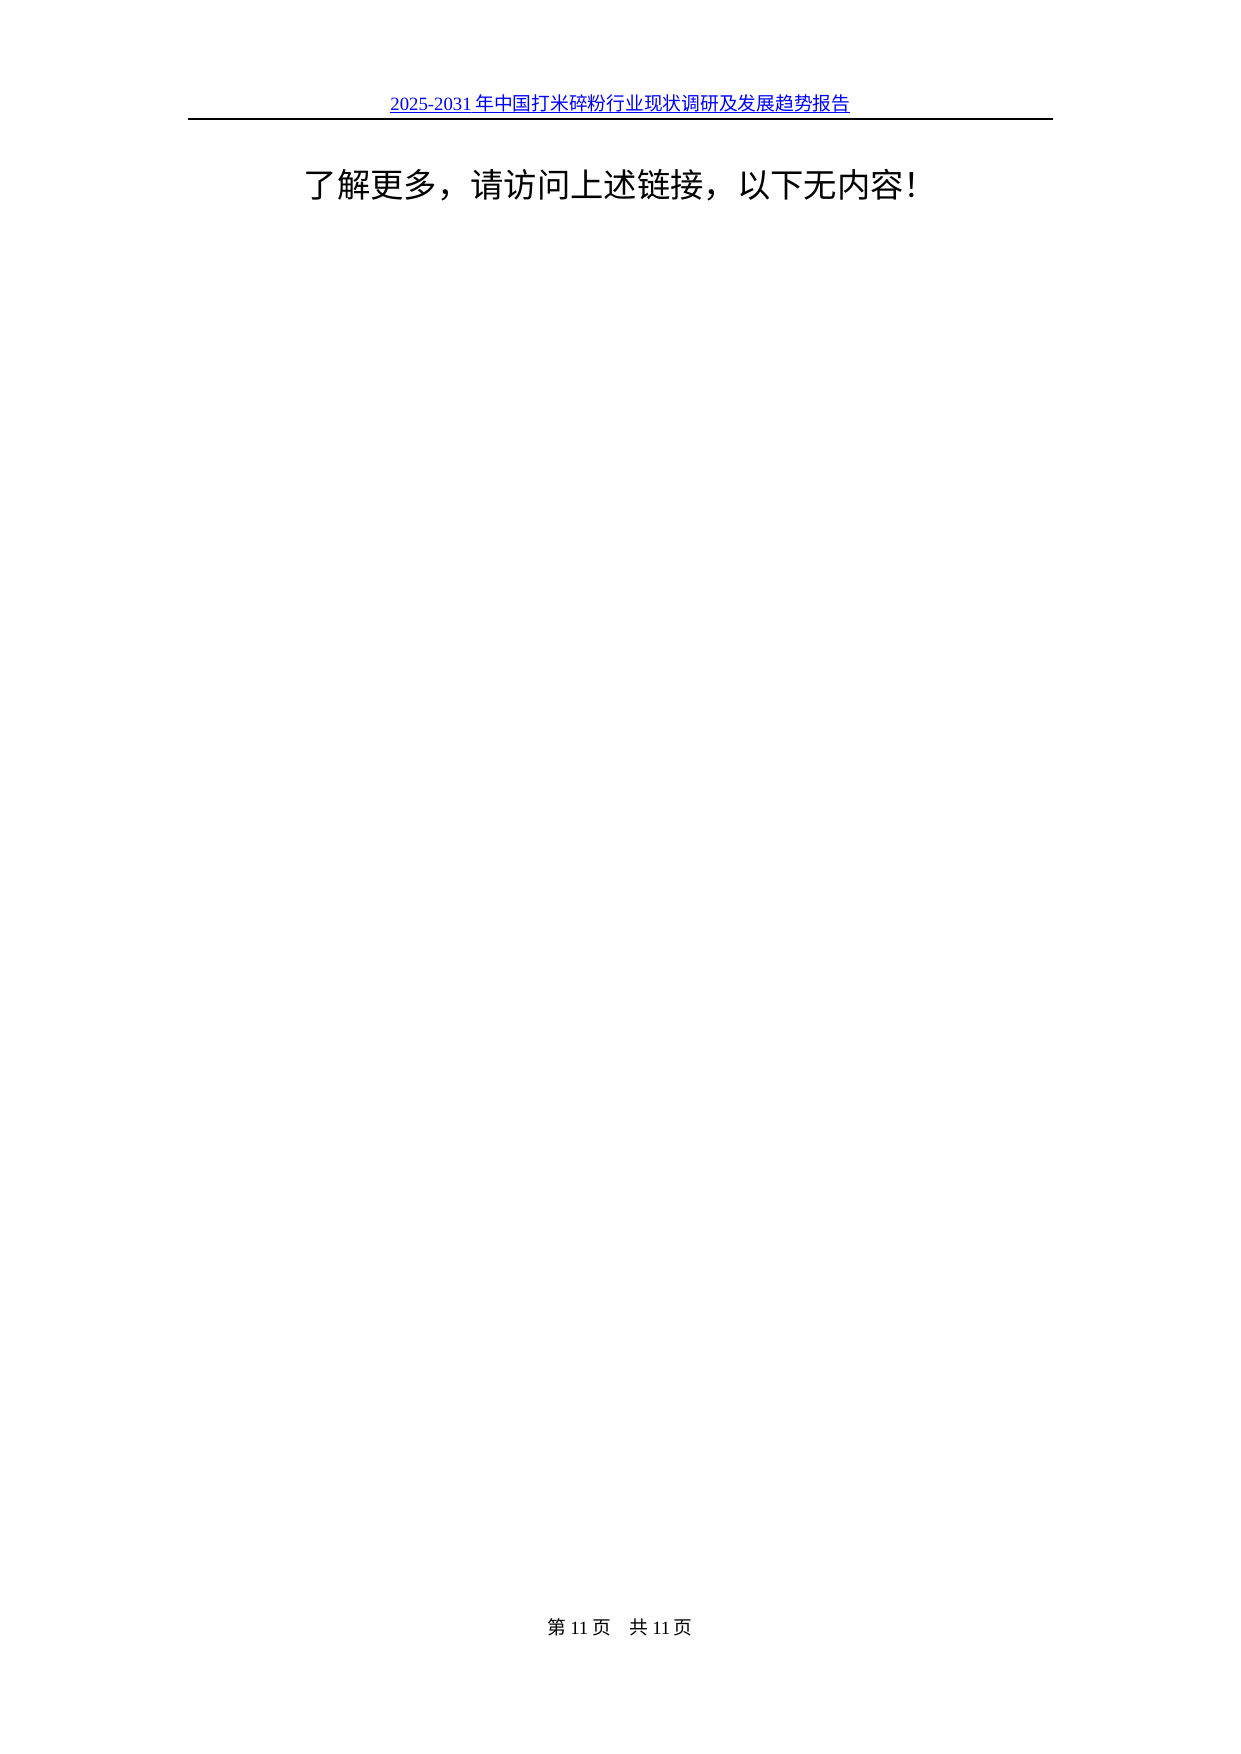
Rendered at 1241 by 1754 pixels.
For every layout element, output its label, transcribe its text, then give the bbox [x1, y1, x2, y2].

title 了解更多，请访问上述链接，以下无内容！ [187, 150, 1053, 215]
